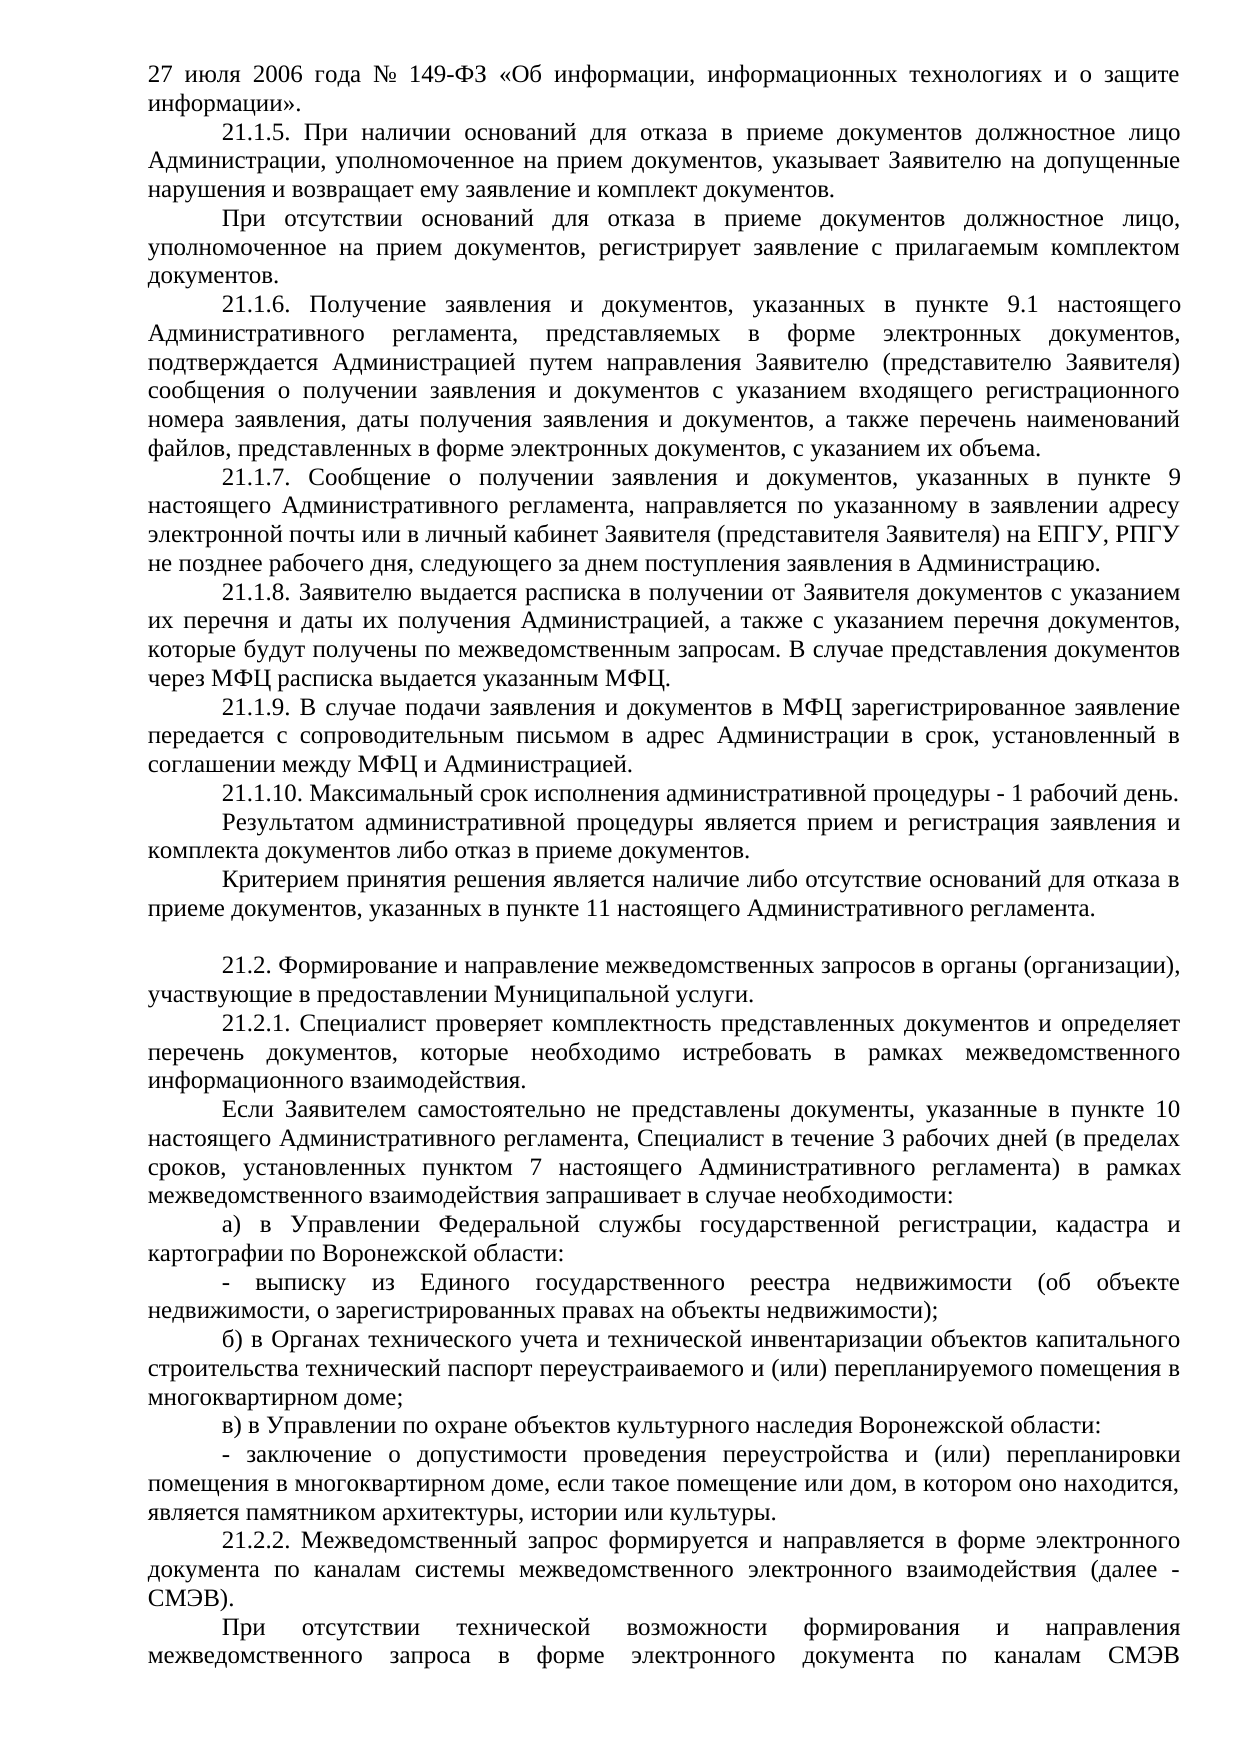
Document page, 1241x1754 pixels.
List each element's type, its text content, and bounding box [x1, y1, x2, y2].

text 21.1.5. При наличии оснований для отказа в приеме документов должностное лицо Администрации, уполномоченное на прием документов, указывает Заявителю на допущенные нарушения и возвращает ему заявление и комплект документов. [148, 117, 1181, 203]
list 21.2.1. Специалист проверяет комплектность представленных документов и определяет перечень документов, которые необходимо истребовать в рамках межведомственного информационного взаимодействия. [148, 1008, 1181, 1094]
text б) в Органах технического учета и технической инвентаризации объектов капитального строительства технический паспорт переустраиваемого и (или) перепланируемого помещения в многоквартирном доме; [148, 1324, 1181, 1410]
list 21.1.6. Получение заявления и документов, указанных в пункте 9.1 настоящего Административного регламента, представляемых в форме электронных документов, подтверждается Администрацией путем направления Заявителю (представителю Заявителя) сообщения о получении заявления и документов с указанием входящего регистрационного номера заявления, даты получения заявления и документов, а также перечень наименований файлов, представленных в форме электронных документов, с указанием их объема. [148, 289, 1181, 462]
text 21.1.10. Максимальный срок исполнения административной процедуры - 1 рабочий день. [148, 778, 1181, 807]
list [148, 59, 1181, 117]
list 21.1.9. В случае подачи заявления и документов в МФЦ зарегистрированное заявление передается с сопроводительным письмом в адрес Администрации в срок, установленный в соглашении между МФЦ и Администрацией. [148, 692, 1181, 778]
text Если Заявителем самостоятельно не представлены документы, указанные в пункте 10 настоящего Административного регламента, Специалист в течение 3 рабочих дней (в пределах сроков, установленных пунктом 7 настоящего Административного регламента) в рамках межведомственного взаимодействия запрашивает в случае необходимости: [148, 1094, 1181, 1209]
text Результатом административной процедуры является прием и регистрация заявления и комплекта документов либо отказ в приеме документов. [148, 807, 1181, 864]
text - выписку из Единого государственного реестра недвижимости (об объекте недвижимости, о зарегистрированных правах на объекты недвижимости); [148, 1267, 1181, 1324]
list 21.1.7. Сообщение о получении заявления и документов, указанных в пункте 9 настоящего Административного регламента, направляется по указанному в заявлении адресу электронной почты или в личный кабинет Заявителя (представителя Заявителя) на ЕПГУ, РПГУ не позднее рабочего дня, следующего за днем поступления заявления в Администрацию. [148, 462, 1181, 577]
text - заключение о допустимости проведения переустройства и (или) перепланировки помещения в многоквартирном доме, если такое помещение или дом, в котором оно находится, является памятником архитектуры, истории или культуры. [148, 1439, 1181, 1525]
text а) в Управлении Федеральной службы государственной регистрации, кадастра и картографии по Воронежской области: [148, 1209, 1181, 1267]
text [148, 1612, 1181, 1669]
text 21.2.2. Межведомственный запрос формируется и направляется в форме электронного документа по каналам системы межведомственного электронного взаимодействия (далее - СМЭВ). [148, 1525, 1181, 1612]
text При отсутствии оснований для отказа в приеме документов должностное лицо, уполномоченное на прием документов, регистрирует заявление с прилагаемым комплектом документов. [148, 203, 1181, 289]
text в) в Управлении по охране объектов культурного наследия Воронежской области: [148, 1410, 1181, 1439]
list Критерием принятия решения является наличие либо отсутствие оснований для отказа в приеме документов, указанных в пункте 11 настоящего Административного регламента. [148, 864, 1181, 922]
list 21.2. Формирование и направление межведомственных запросов в органы (организации), участвующие в предоставлении Муниципальной услуги. [148, 950, 1181, 1008]
text 21.1.8. Заявителю выдается расписка в получении от Заявителя документов с указанием их перечня и даты их получения Администрацией, а также с указанием перечня документов, которые будут получены по межведомственным запросам. В случае представления документов через МФЦ расписка выдается указанным МФЦ. [148, 577, 1181, 692]
